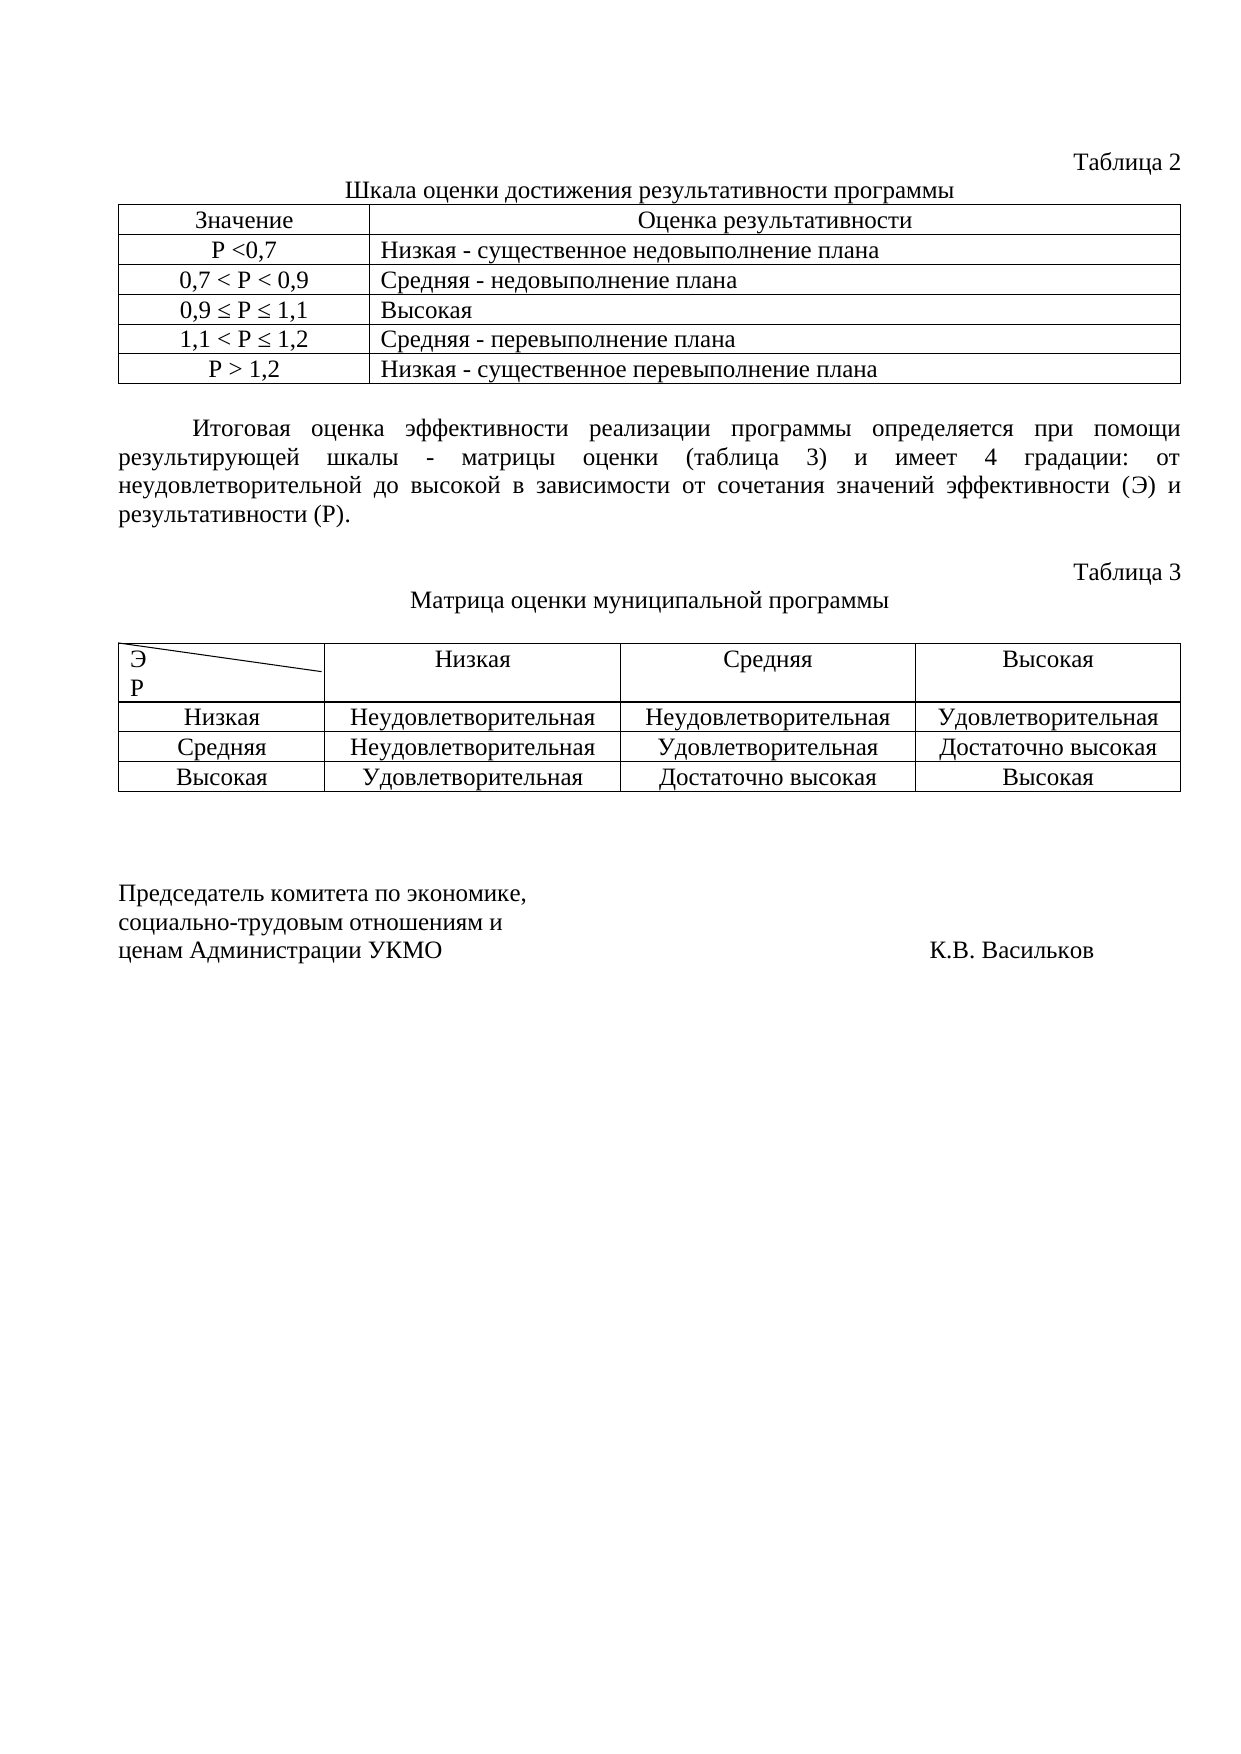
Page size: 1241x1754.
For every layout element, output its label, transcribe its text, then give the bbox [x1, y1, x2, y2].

table_cell 1,1 < Р ≤ 1,2 [119, 325, 369, 353]
table_cell Средняя - перевыполнение плана [370, 325, 1180, 353]
table_cell Р <0,7 [119, 235, 369, 264]
text социально-трудовым отношениям и [118, 907, 1181, 936]
table_cell Достаточно высокая [916, 732, 1180, 761]
table_cell Р > 1,2 [119, 354, 369, 383]
table_header Э Р [119, 644, 324, 701]
table_cell Низкая - существенное недовыполнение плана [370, 235, 1180, 264]
table_cell 0,7 < Р < 0,9 [119, 265, 369, 294]
table_header Высокая [916, 644, 1180, 701]
text Матрица оценки муниципальной программы [118, 585, 1181, 614]
table_cell Неудовлетворительная [621, 703, 915, 731]
table_cell Удовлетворительная [916, 703, 1180, 731]
table_cell Средняя [119, 732, 324, 761]
table_cell Высокая [916, 762, 1180, 791]
table_header Средняя [621, 644, 915, 701]
table_cell Высокая [370, 295, 1180, 323]
table_cell Низкая [119, 703, 324, 731]
table_header Низкая [325, 644, 620, 701]
text Шкала оценки достижения результативности программы [118, 176, 1181, 204]
table_cell Низкая - существенное перевыполнение плана [370, 354, 1180, 383]
table_cell 0,9 ≤ Р ≤ 1,1 [119, 295, 369, 323]
table_cell Высокая [119, 762, 324, 791]
table_cell Удовлетворительная [621, 732, 915, 761]
table_header Значение [119, 205, 369, 234]
table_cell Удовлетворительная [325, 762, 620, 791]
table_cell Неудовлетворительная [325, 732, 620, 761]
text Итоговая оценка эффективности реализации программы определяется при помощи результирующей шкалы - матрицы оценки (таблица 3) и имеет 4 градации: от неудовлетворительной до высокой в зависимости от сочетания значений эффективности (Э) и результативности (Р). [118, 413, 1181, 528]
text Таблица 3 [118, 557, 1181, 585]
text Таблица 2 [118, 147, 1181, 176]
table_header Оценка результативности [370, 205, 1180, 234]
table_cell Достаточно высокая [621, 762, 915, 791]
table_cell Неудовлетворительная [325, 703, 620, 731]
text ценам Администрации УКМО К.В. Васильков [118, 936, 1181, 964]
table_cell Средняя - недовыполнение плана [370, 265, 1180, 294]
text Председатель комитета по экономике, [118, 878, 1181, 907]
